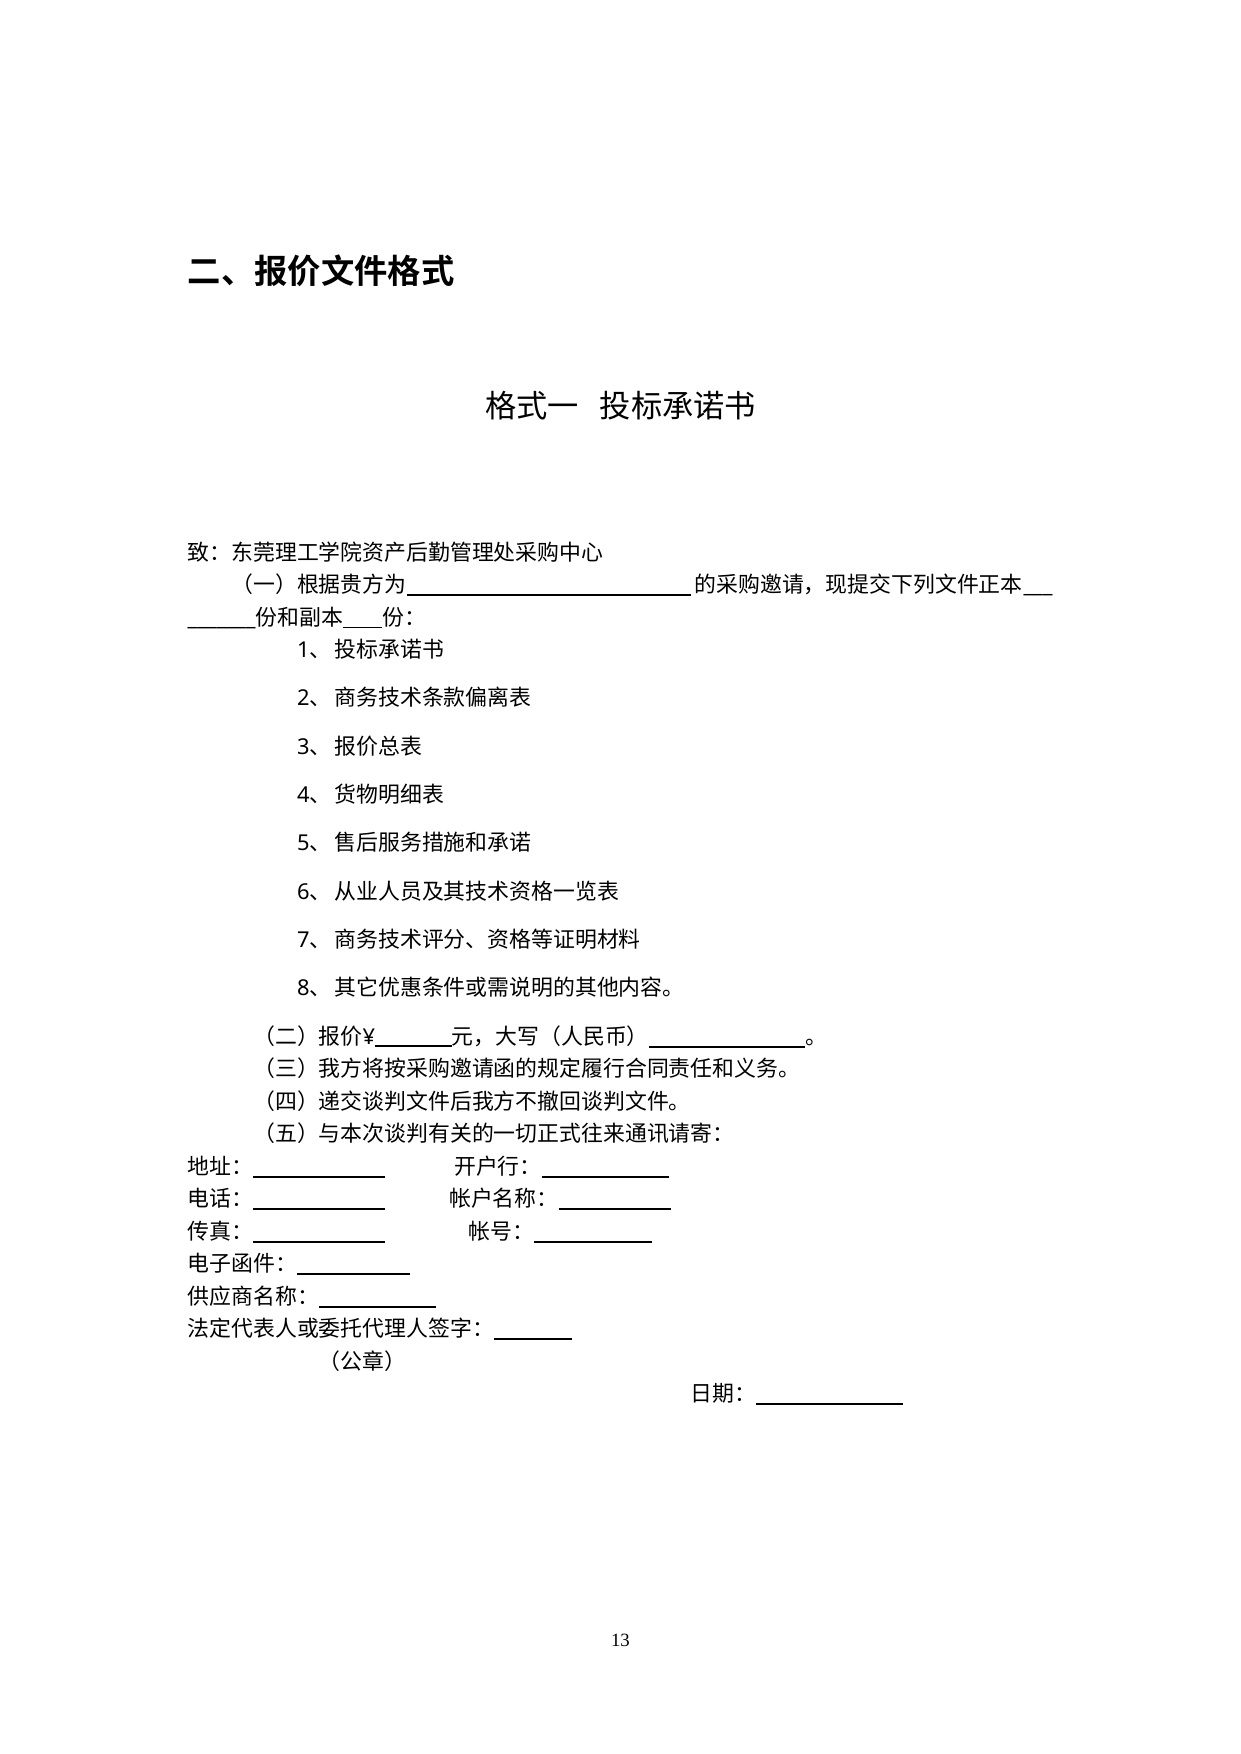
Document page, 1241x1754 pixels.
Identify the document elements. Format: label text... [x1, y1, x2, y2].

list 售后服务措施和承诺 [297, 825, 1053, 857]
text 电子函件： [187, 1246, 1053, 1278]
text 供应商名称： [187, 1278, 1053, 1311]
text （公章） [187, 1343, 1053, 1376]
list 投标承诺书 [297, 632, 1053, 664]
text 致：东莞理工学院资产后勤管理处采购中心 [187, 534, 1053, 567]
text 地址： 开户行： [187, 1148, 1053, 1181]
list 商务技术评分、资格等证明材料 [297, 922, 1053, 954]
text （二）报价¥ 元，大写（人民币） 。 [187, 1018, 1053, 1051]
list 从业人员及其技术资格一览表 [297, 873, 1053, 906]
text （四）递交谈判文件后我方不撤回谈判文件。 [187, 1083, 1053, 1116]
subtitle 格式一 投标承诺书 [187, 372, 1053, 437]
text 电话： 帐户名称： [187, 1181, 1053, 1213]
list 货物明细表 [297, 777, 1053, 809]
subtitle 二、报价文件格式 [187, 236, 1053, 301]
list 其它优惠条件或需说明的其他内容。 [297, 970, 1053, 1002]
text 法定代表人或委托代理人签字： [187, 1311, 1053, 1343]
text （五）与本次谈判有关的一切正式往来通讯请寄： [187, 1116, 1053, 1148]
text （一）根据贵方为 的采购邀请，现提交下列文件正本__________份和副本 份： [187, 567, 1053, 632]
list 报价总表 [297, 728, 1053, 761]
text 日期： [187, 1376, 1053, 1408]
text 传真： 帐号： [187, 1213, 1053, 1246]
text （三）我方将按采购邀请函的规定履行合同责任和义务。 [187, 1051, 1053, 1083]
list 商务技术条款偏离表 [297, 680, 1053, 712]
